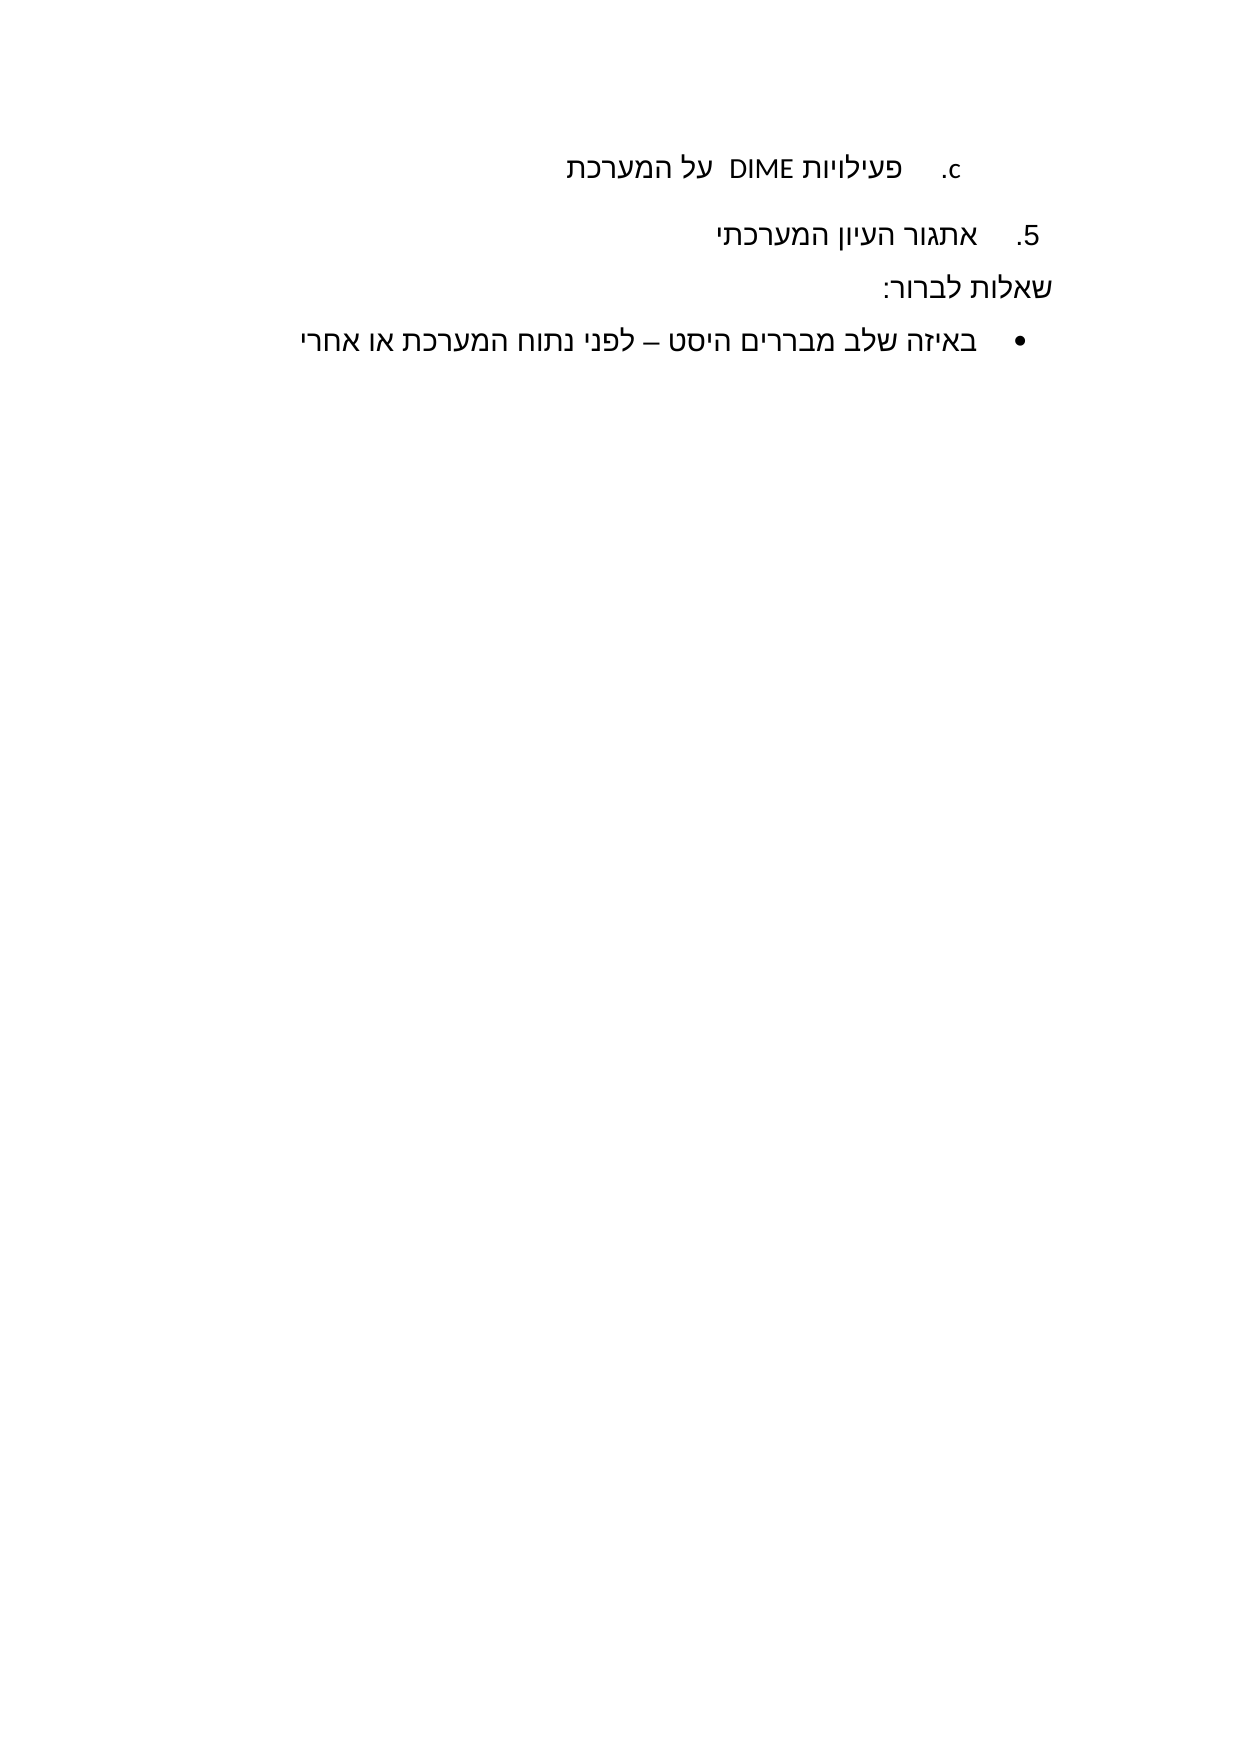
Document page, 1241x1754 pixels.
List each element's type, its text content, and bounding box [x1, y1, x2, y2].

list אתגור העיון המערכתי [187, 218, 1015, 252]
list באיזה שלב מבררים היסט – לפני נתוח המערכת או אחרי [187, 324, 1015, 357]
text שאלות לברור: [187, 271, 1053, 304]
list פעילויות DIME על המערכת [187, 150, 940, 216]
